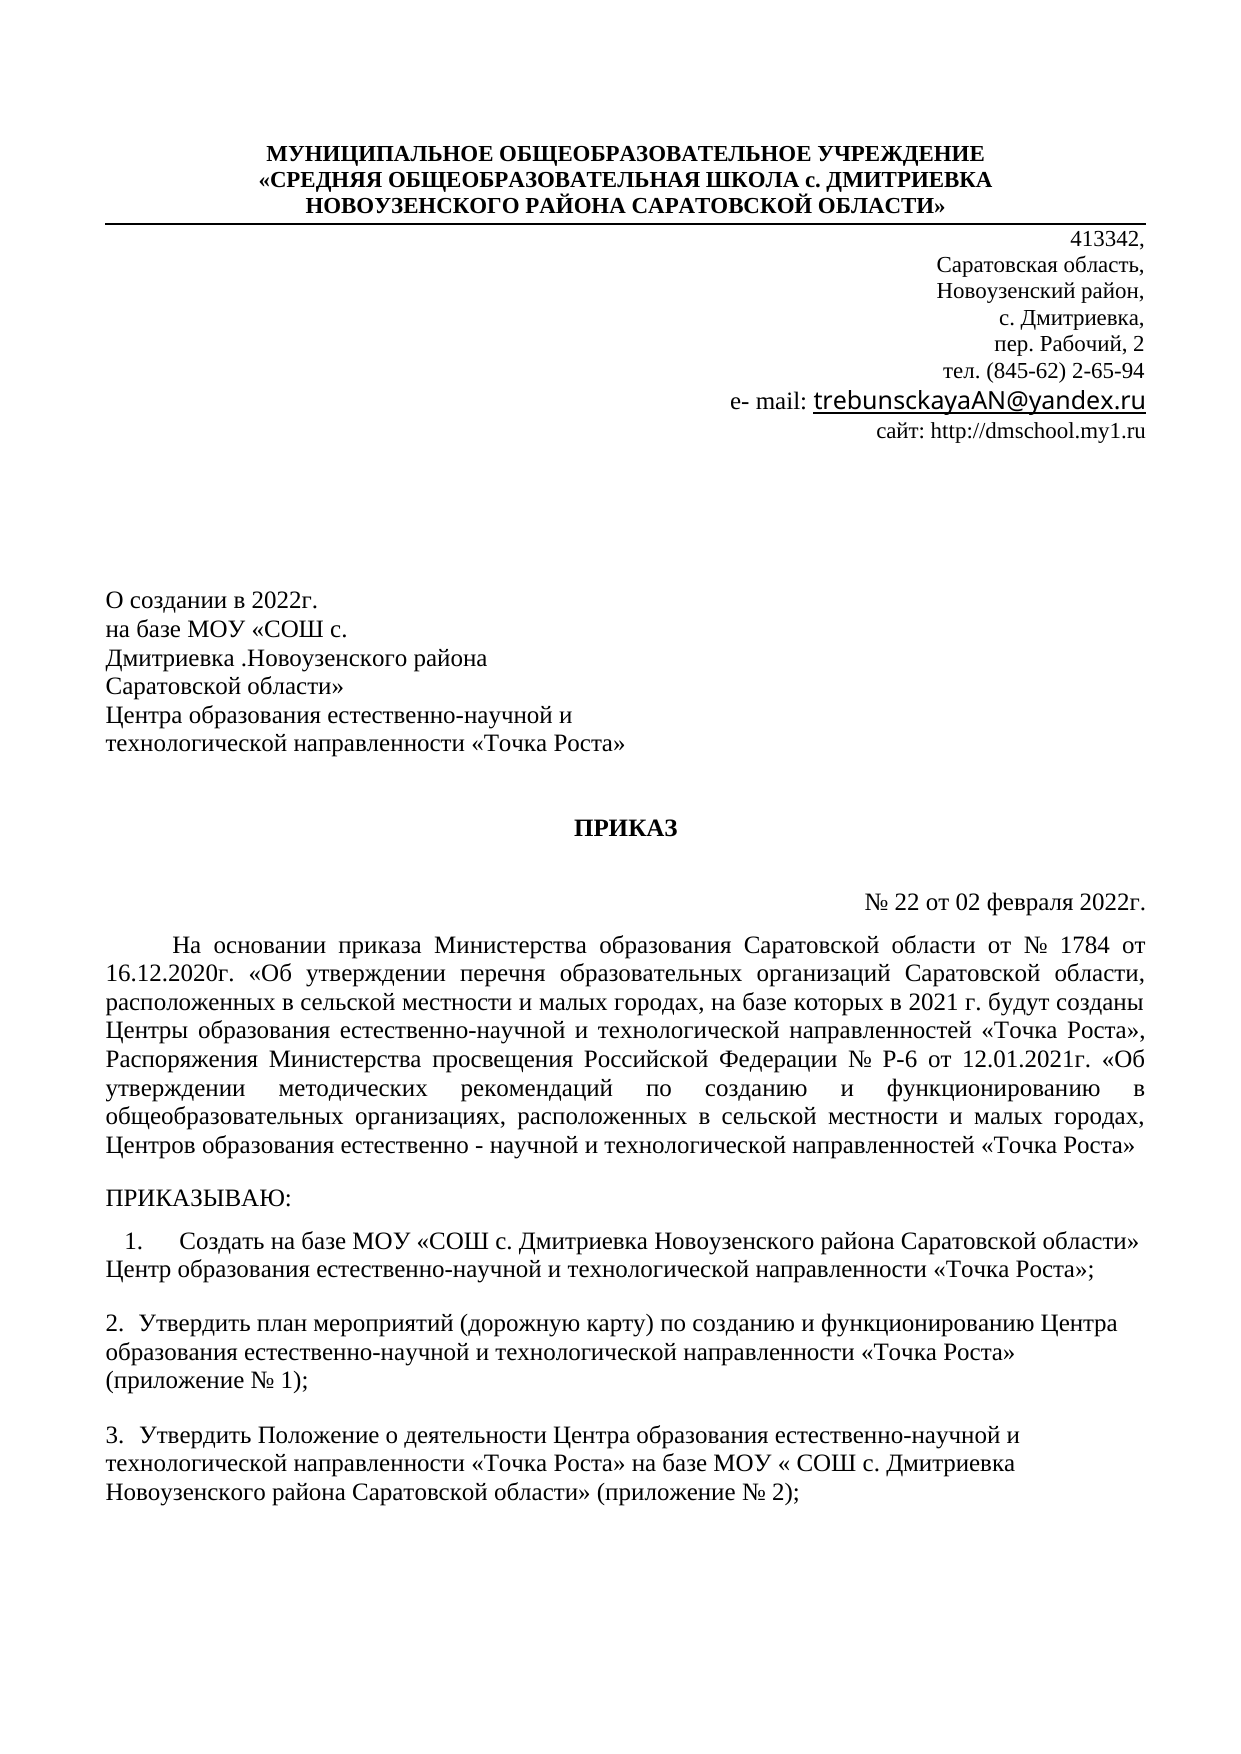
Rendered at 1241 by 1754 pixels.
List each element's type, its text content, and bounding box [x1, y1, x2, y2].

text сайт: http://dmschool.my1.ru [105, 417, 1146, 443]
list Создать на базе МОУ «СОШ с. Дмитриевка Новоузенского района Саратовской области» Центр образования естественно-научной и технологической направленности «Точка Роста»; [105, 1226, 1146, 1283]
text ПРИКАЗЫВАЮ: [105, 1187, 1146, 1212]
text Саратовская область, [105, 251, 1146, 278]
text ПРИКАЗ [105, 816, 1146, 841]
text 413342, [105, 225, 1146, 251]
text Центра образования естественно-научной и технологической направленности «Точка Роста» [105, 700, 660, 757]
text е- mail: trebunsckayaAN@yandex.ru [105, 383, 1146, 417]
list Утвердить Положение о деятельности Центра образования естественно-научной и технологической направленности «Точка Роста» на базе МОУ « СОШ с. Дмитриевка Новоузенского района Саратовской области» (приложение № 2); [105, 1420, 1146, 1506]
text с. Дмитриевка, [105, 304, 1146, 330]
text на базе МОУ «СОШ с. Дмитриевка .Новоузенского района Саратовской области» [105, 615, 548, 700]
text О создании в 2022г. [105, 586, 1146, 615]
text тел. (845-62) 2-65-94 [105, 357, 1146, 383]
text На основании приказа Министерства образования Саратовской области от № 1784 от 16.12.2020г. «Об утверждении перечня образовательных организаций Саратовской области, расположенных в сельской местности и малых городах, на базе которых в 2021 г. будут созданы Центры образования естественно-научной и технологической направленностей «Точка Роста», Распоряжения Министерства просвещения Российской Федерации № Р-6 от 12.01.2021г. «Об утверждении методических рекомендаций по созданию и функционированию в общеобразовательных организациях, расположенных в сельской местности и малых городах, Центров образования естественно - научной и технологической направленностей «Точка Роста» [105, 930, 1146, 1159]
text № 22 от 02 февраля 2022г. [105, 891, 1146, 916]
list Утвердить план мероприятий (дорожную карту) по созданию и функционированию Центра образования естественно-научной и технологической направленности «Точка Роста» (приложение № 1); [105, 1308, 1146, 1395]
text Новоузенский район, [105, 278, 1146, 304]
text НОВОУЗЕНСКОГО РАЙОНА САРАТОВСКОЙ ОБЛАСТИ» [105, 192, 1146, 223]
text МУНИЦИПАЛЬНОЕ ОБЩЕОБРАЗОВАТЕЛЬНОЕ УЧРЕЖДЕНИЕ «СРЕДНЯЯ ОБЩЕОБРАЗОВАТЕЛЬНАЯ ШКОЛА с. ДМИТРИЕВКА [105, 139, 1146, 192]
text пер. Рабочий, 2 [105, 330, 1146, 357]
